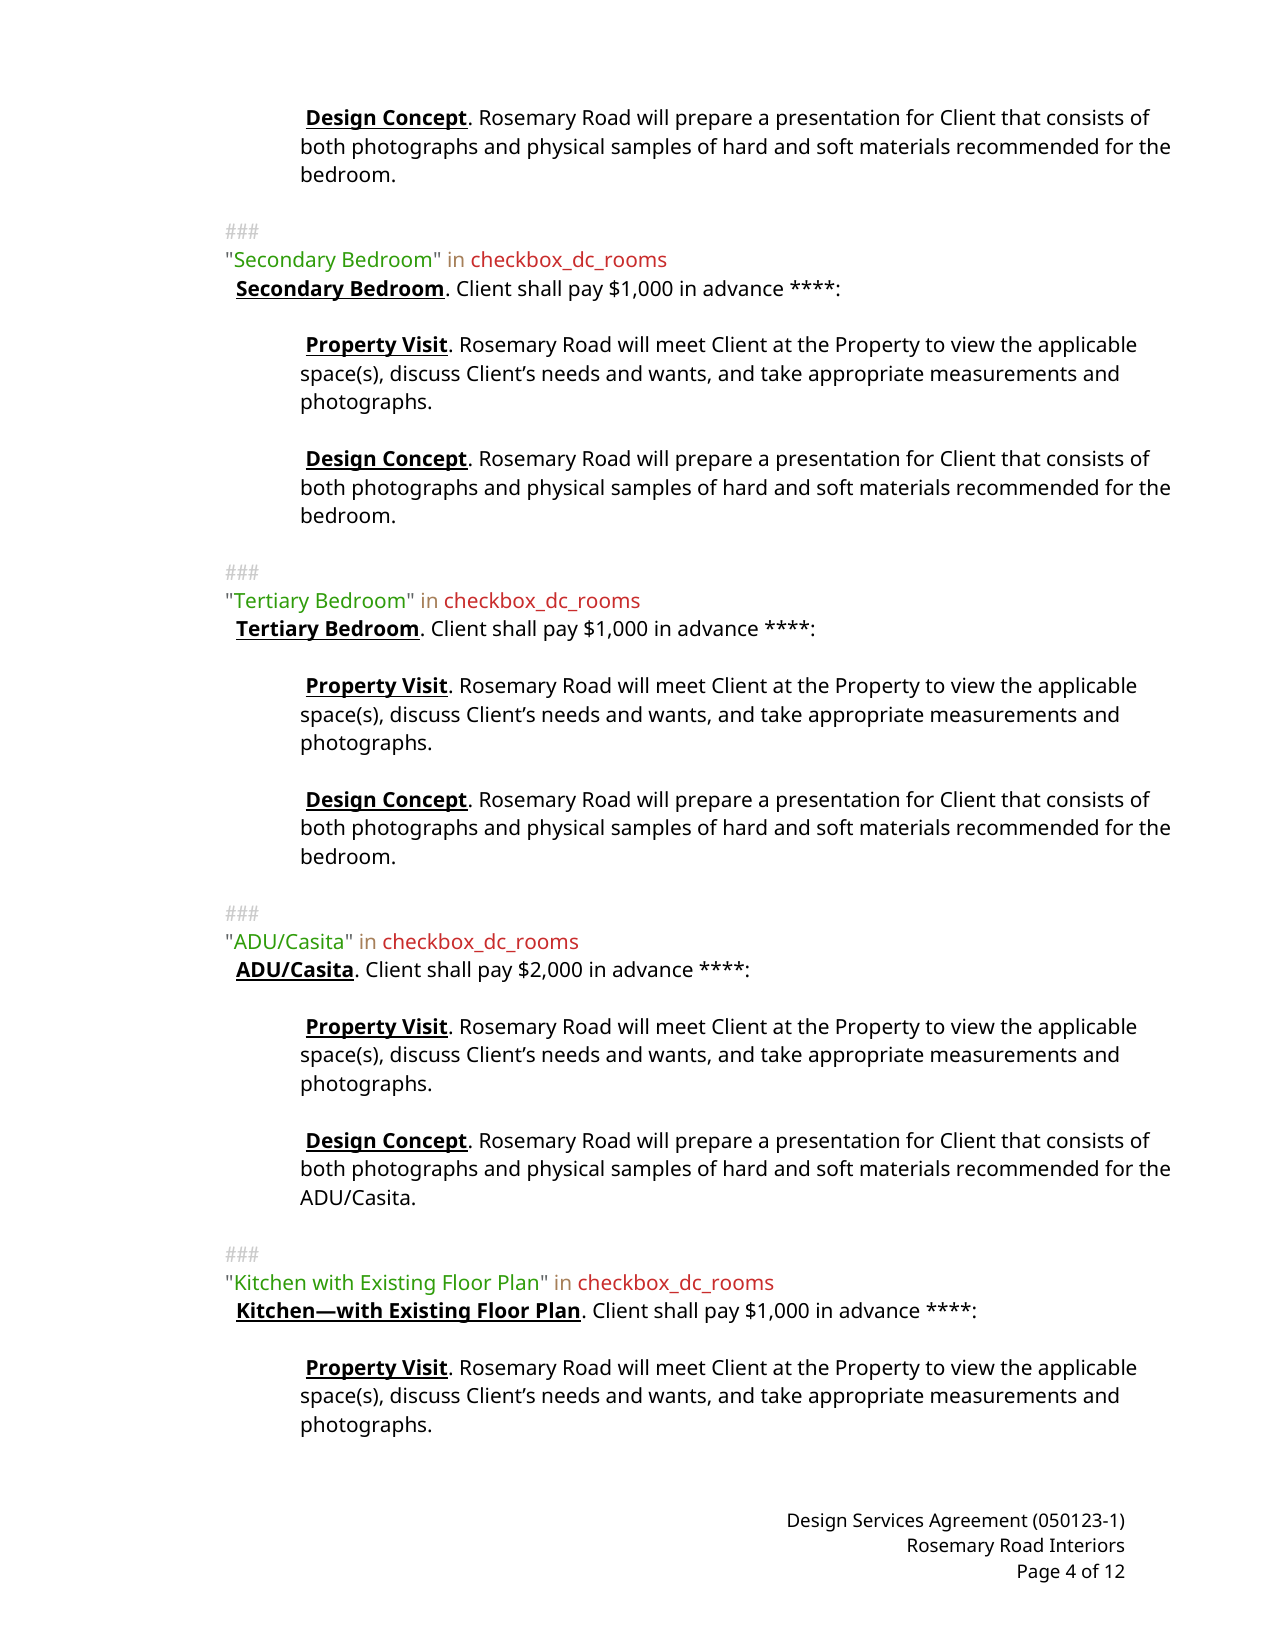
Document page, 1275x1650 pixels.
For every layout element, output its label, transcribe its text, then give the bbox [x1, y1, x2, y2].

text Design Concept. Rosemary Road will prepare a presentation for Client that consists of both photographs and physical samples of hard and soft materials recommended for the bedroom. [300, 444, 1200, 529]
text ADU/Casita. Client shall pay $2,000 in advance ****: [225, 955, 1200, 984]
text Design Concept. Rosemary Road will prepare a presentation for Client that consists of both photographs and physical samples of hard and soft materials recommended for the bedroom. [300, 103, 1200, 189]
text Tertiary Bedroom. Client shall pay $1,000 in advance ****: [225, 614, 1200, 643]
text Kitchen—with Existing Floor Plan. Client shall pay $1,000 in advance ****: [225, 1296, 1200, 1324]
text Design Concept. Rosemary Road will prepare a presentation for Client that consists of both photographs and physical samples of hard and soft materials recommended for the bedroom. [300, 785, 1200, 870]
text Secondary Bedroom. Client shall pay $1,000 in advance ****: [225, 274, 1200, 302]
text Design Concept. Rosemary Road will prepare a presentation for Client that consists of both photographs and physical samples of hard and soft materials recommended for the ADU/Casita. [300, 1126, 1200, 1211]
